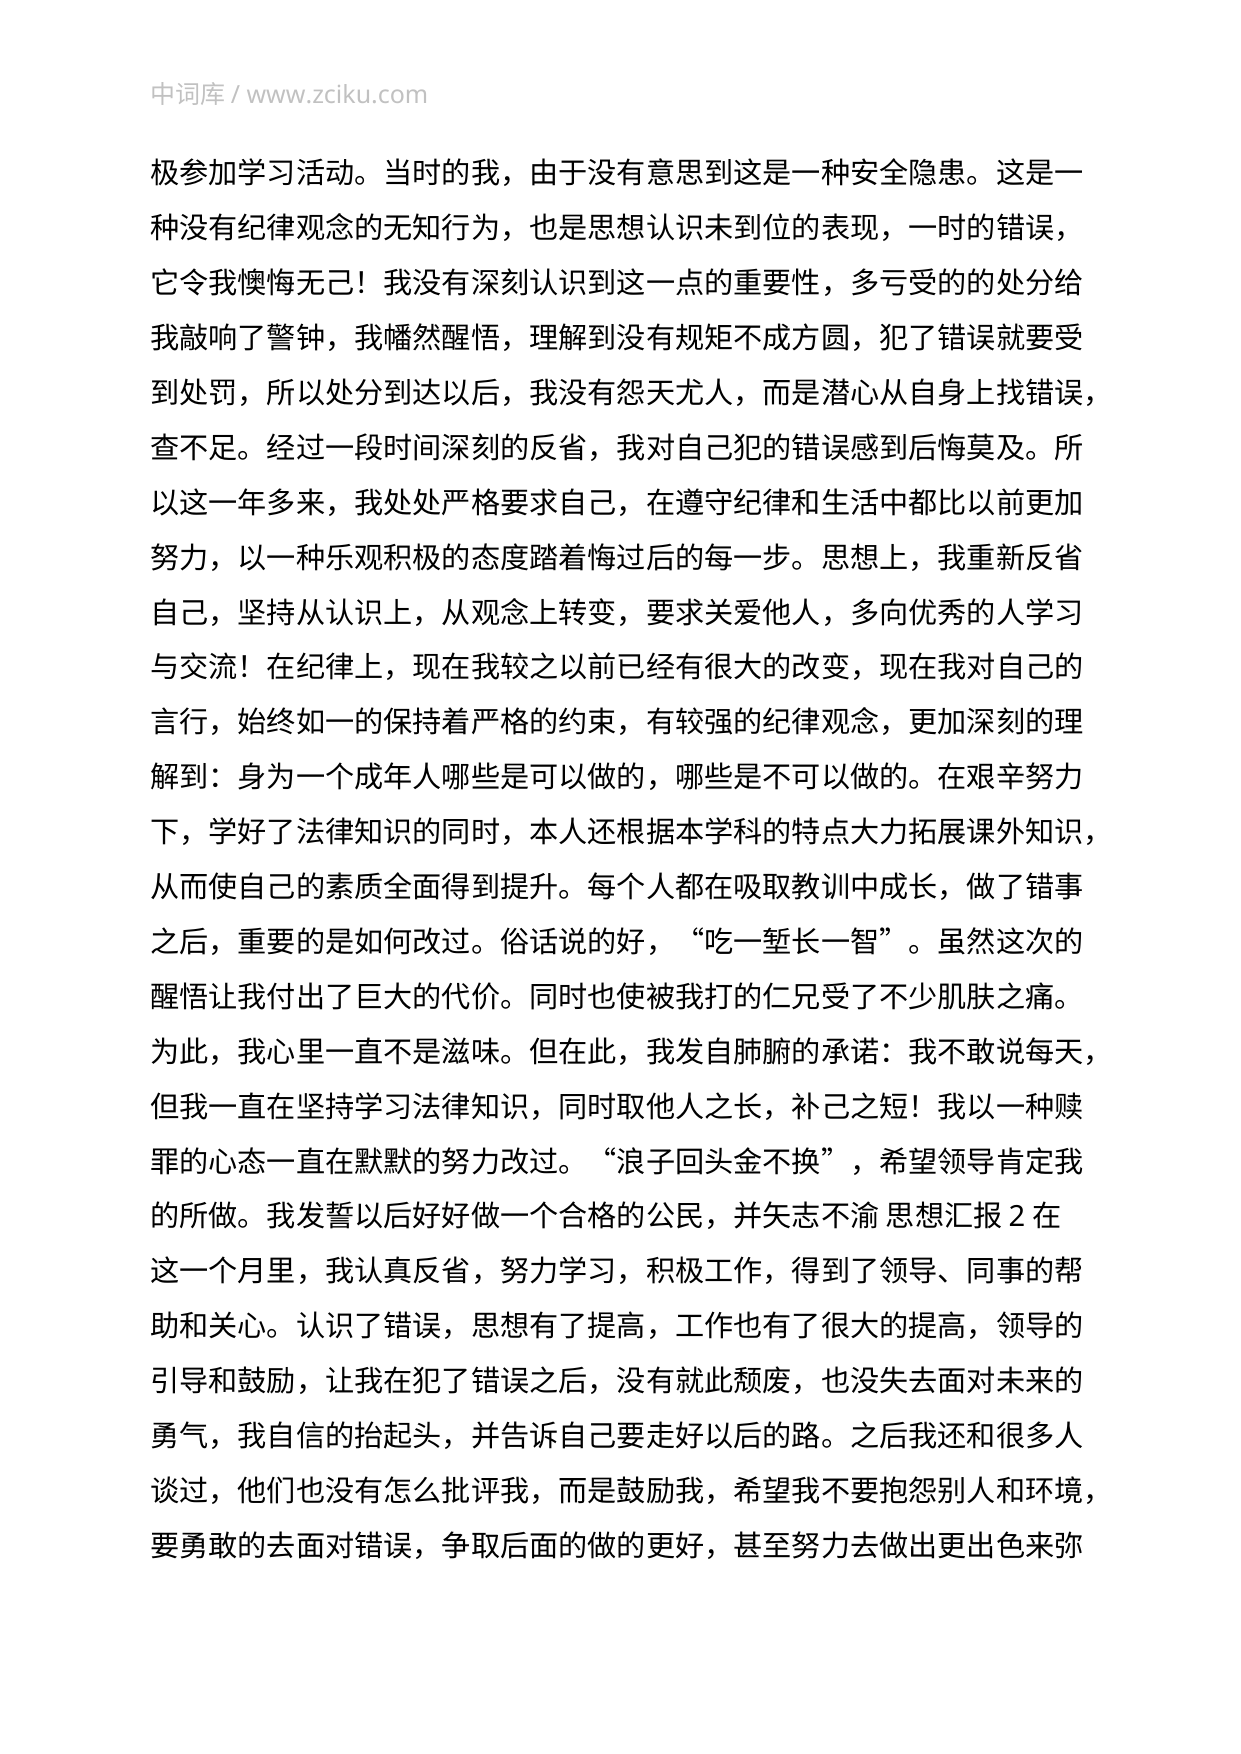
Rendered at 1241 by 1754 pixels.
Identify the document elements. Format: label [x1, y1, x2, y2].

text [150, 150, 1090, 1565]
